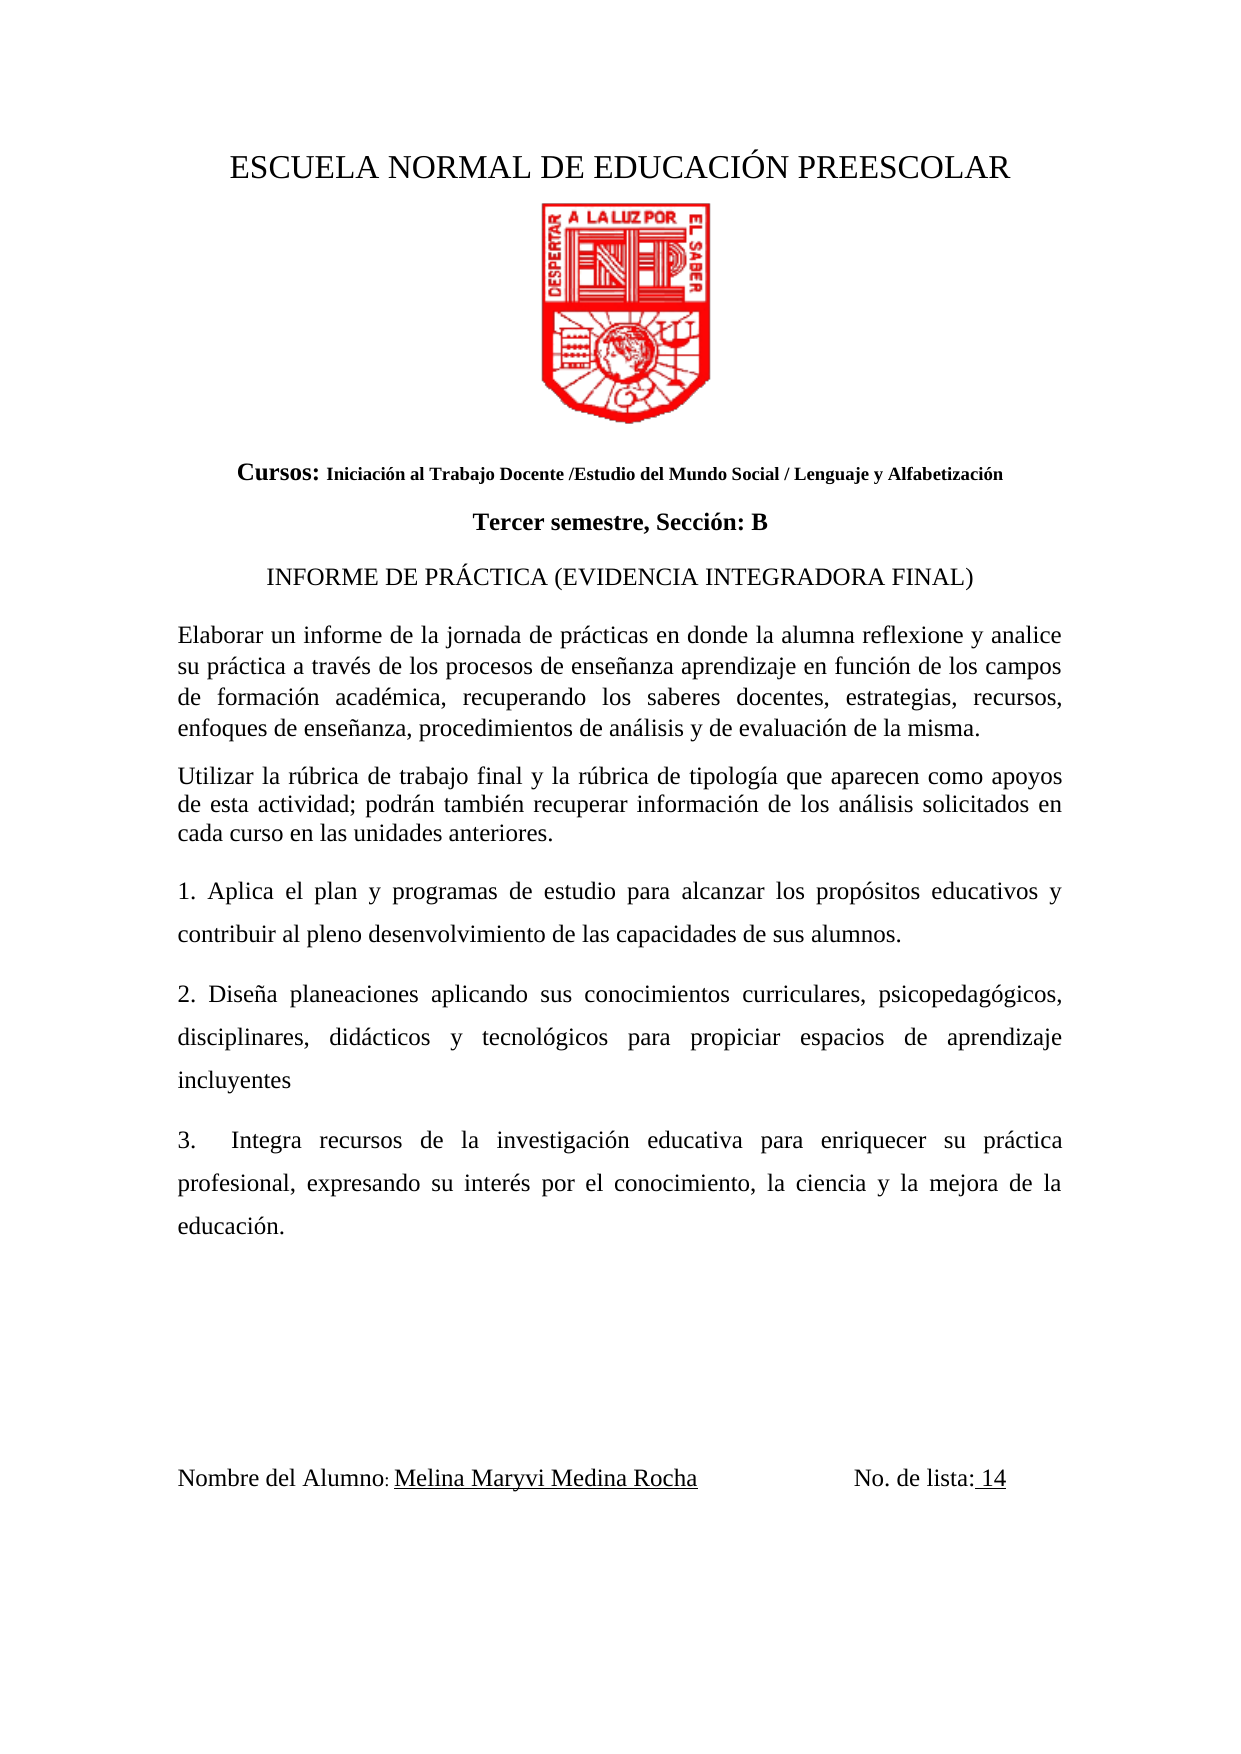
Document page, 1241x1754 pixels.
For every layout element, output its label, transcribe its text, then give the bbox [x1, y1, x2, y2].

picture [467, 200, 773, 427]
text Elaborar un informe de la jornada de prácticas en donde la alumna reflexione y analice su práctica a través de los procesos de enseñanza aprendizaje en función de los campos de formación académica, recuperando los saberes docentes, estrategias, recursos, enfoques de enseñanza, procedimientos de análisis y de evaluación de la misma. [177, 620, 1063, 742]
text INFORME DE PRÁCTICA (EVIDENCIA INTEGRADORA FINAL) [177, 562, 1063, 591]
text 3. Integra recursos de la investigación educativa para enriquecer su práctica profesional, expresando su interés por el conocimiento, la ciencia y la mejora de la educación. [177, 1125, 1063, 1240]
text 1. Aplica el plan y programas de estudio para alcanzar los propósitos educativos y contribuir al pleno desenvolvimiento de las capacidades de sus alumnos. [177, 876, 1063, 948]
text 2. Diseña planeaciones aplicando sus conocimientos curriculares, psicopedagógicos, disciplinares, didácticos y tecnológicos para propiciar espacios de aprendizaje incluyentes [177, 979, 1063, 1094]
text Tercer semestre, Sección: B [177, 507, 1063, 536]
text Utilizar la rúbrica de trabajo final y la rúbrica de tipología que aparecen como apoyos de esta actividad; podrán también recuperar información de los análisis solicitados en cada curso en las unidades anteriores. [177, 761, 1063, 847]
text Cursos: Iniciación al Trabajo Docente /Estudio del Mundo Social / Lenguaje y Alfabetización [177, 457, 1063, 486]
text Nombre del Alumno: Melina Maryvi Medina Rocha No. de lista: 14 [177, 1463, 1063, 1492]
